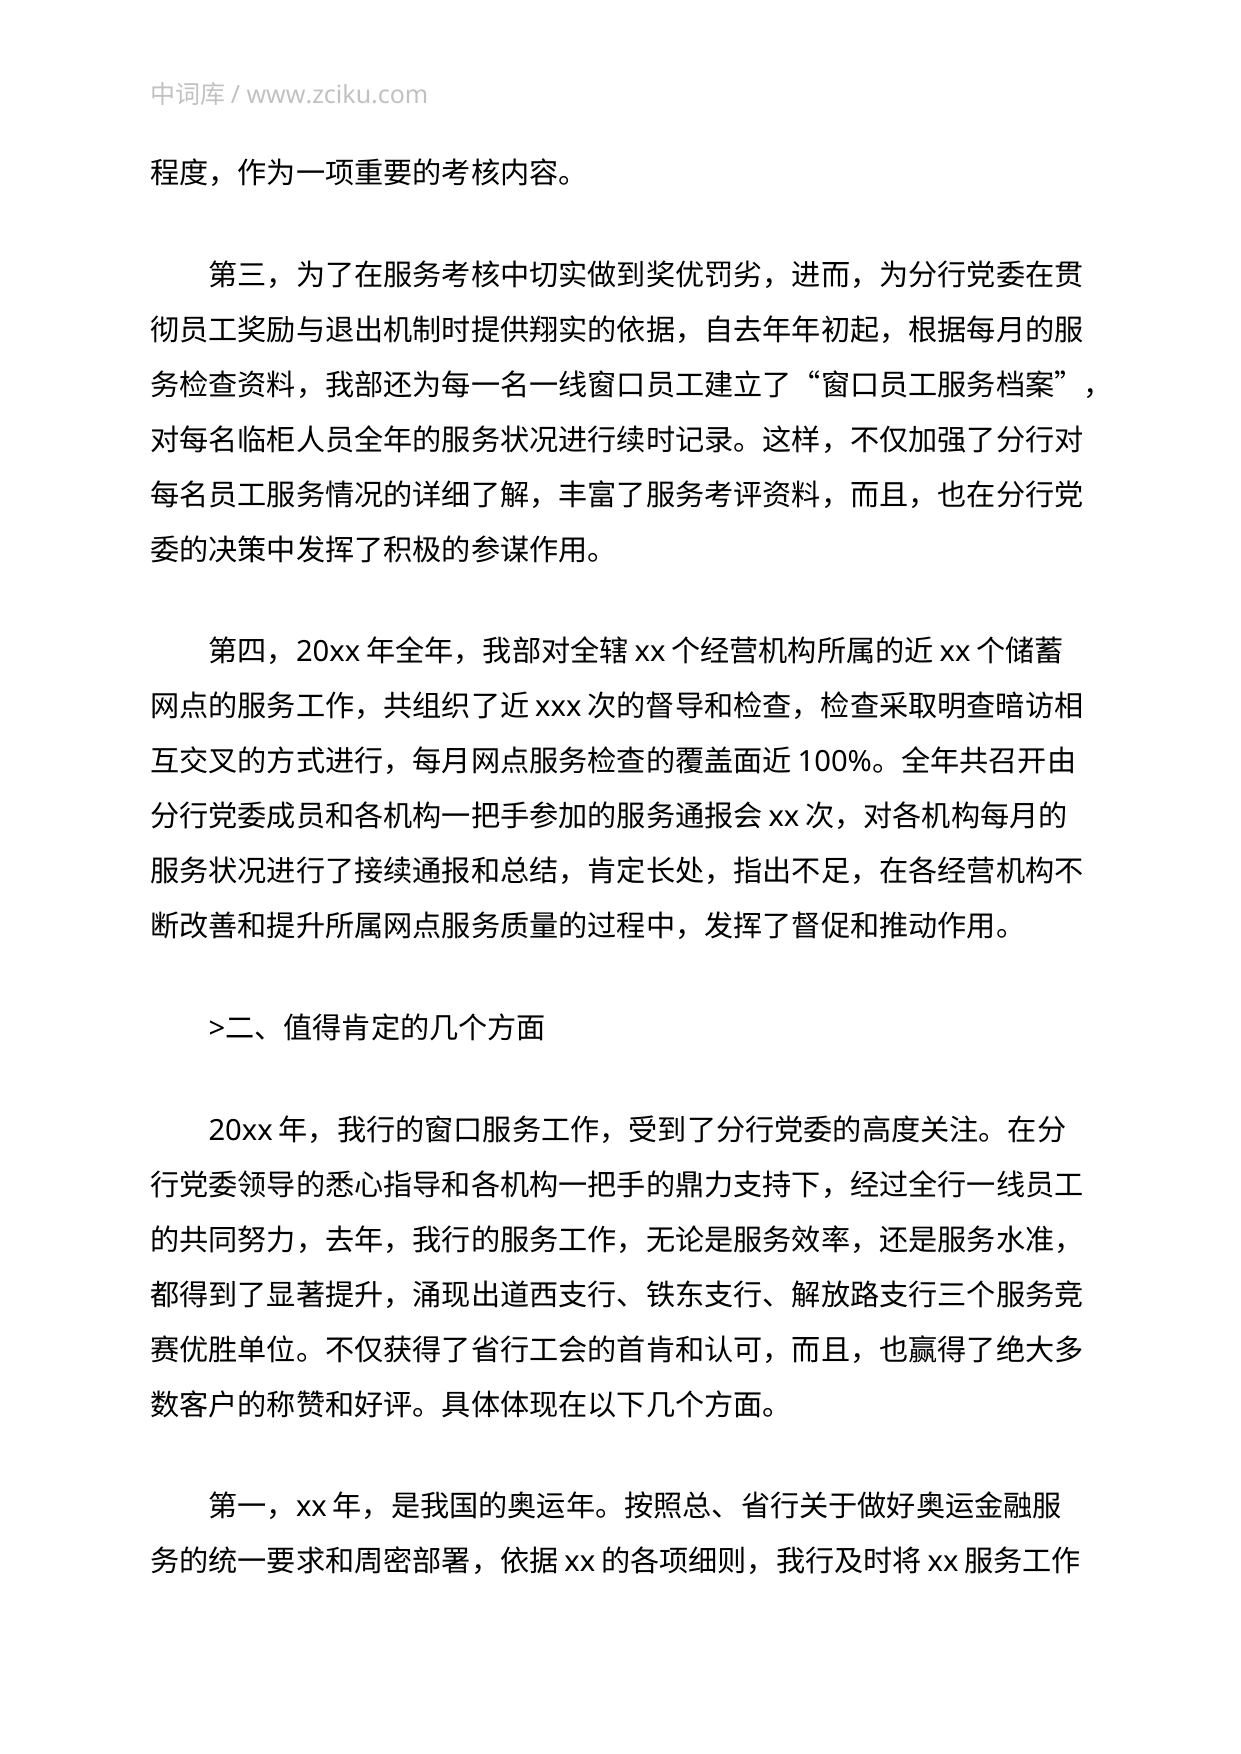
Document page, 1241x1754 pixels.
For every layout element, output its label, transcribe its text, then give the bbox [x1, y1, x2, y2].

text 20xx年，我行的窗口服务工作，受到了分行党委的高度关注。在分行党委领导的悉心指导和各机构一把手的鼎力支持下，经过全行一线员工的共同努力，去年，我行的服务工作，无论是服务效率，还是服务水准，都得到了显著提升，涌现出道西支行、铁东支行、解放路支行三个服务竞赛优胜单位。不仅获得了省行工会的首肯和认可，而且，也赢得了绝大多数客户的称赞和好评。具体体现在以下几个方面。 [150, 1107, 1090, 1423]
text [150, 150, 1090, 192]
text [150, 1483, 1090, 1580]
text 第四，20xx年全年，我部对全辖xx个经营机构所属的近xx个储蓄网点的服务工作，共组织了近xxx次的督导和检查，检查采取明查暗访相互交叉的方式进行，每月网点服务检查的覆盖面近100%。全年共召开由分行党委成员和各机构一把手参加的服务通报会xx次，对各机构每月的服务状况进行了接续通报和总结，肯定长处，指出不足，在各经营机构不断改善和提升所属网点服务质量的过程中，发挥了督促和推动作用。 [150, 628, 1090, 945]
text 第三，为了在服务考核中切实做到奖优罚劣，进而，为分行党委在贯彻员工奖励与退出机制时提供翔实的依据，自去年年初起，根据每月的服务检查资料，我部还为每一名一线窗口员工建立了“窗口员工服务档案”，对每名临柜人员全年的服务状况进行续时记录。这样，不仅加强了分行对每名员工服务情况的详细了解，丰富了服务考评资料，而且，也在分行党委的决策中发挥了积极的参谋作用。 [150, 252, 1090, 568]
text >二、值得肯定的几个方面 [150, 1005, 1090, 1047]
